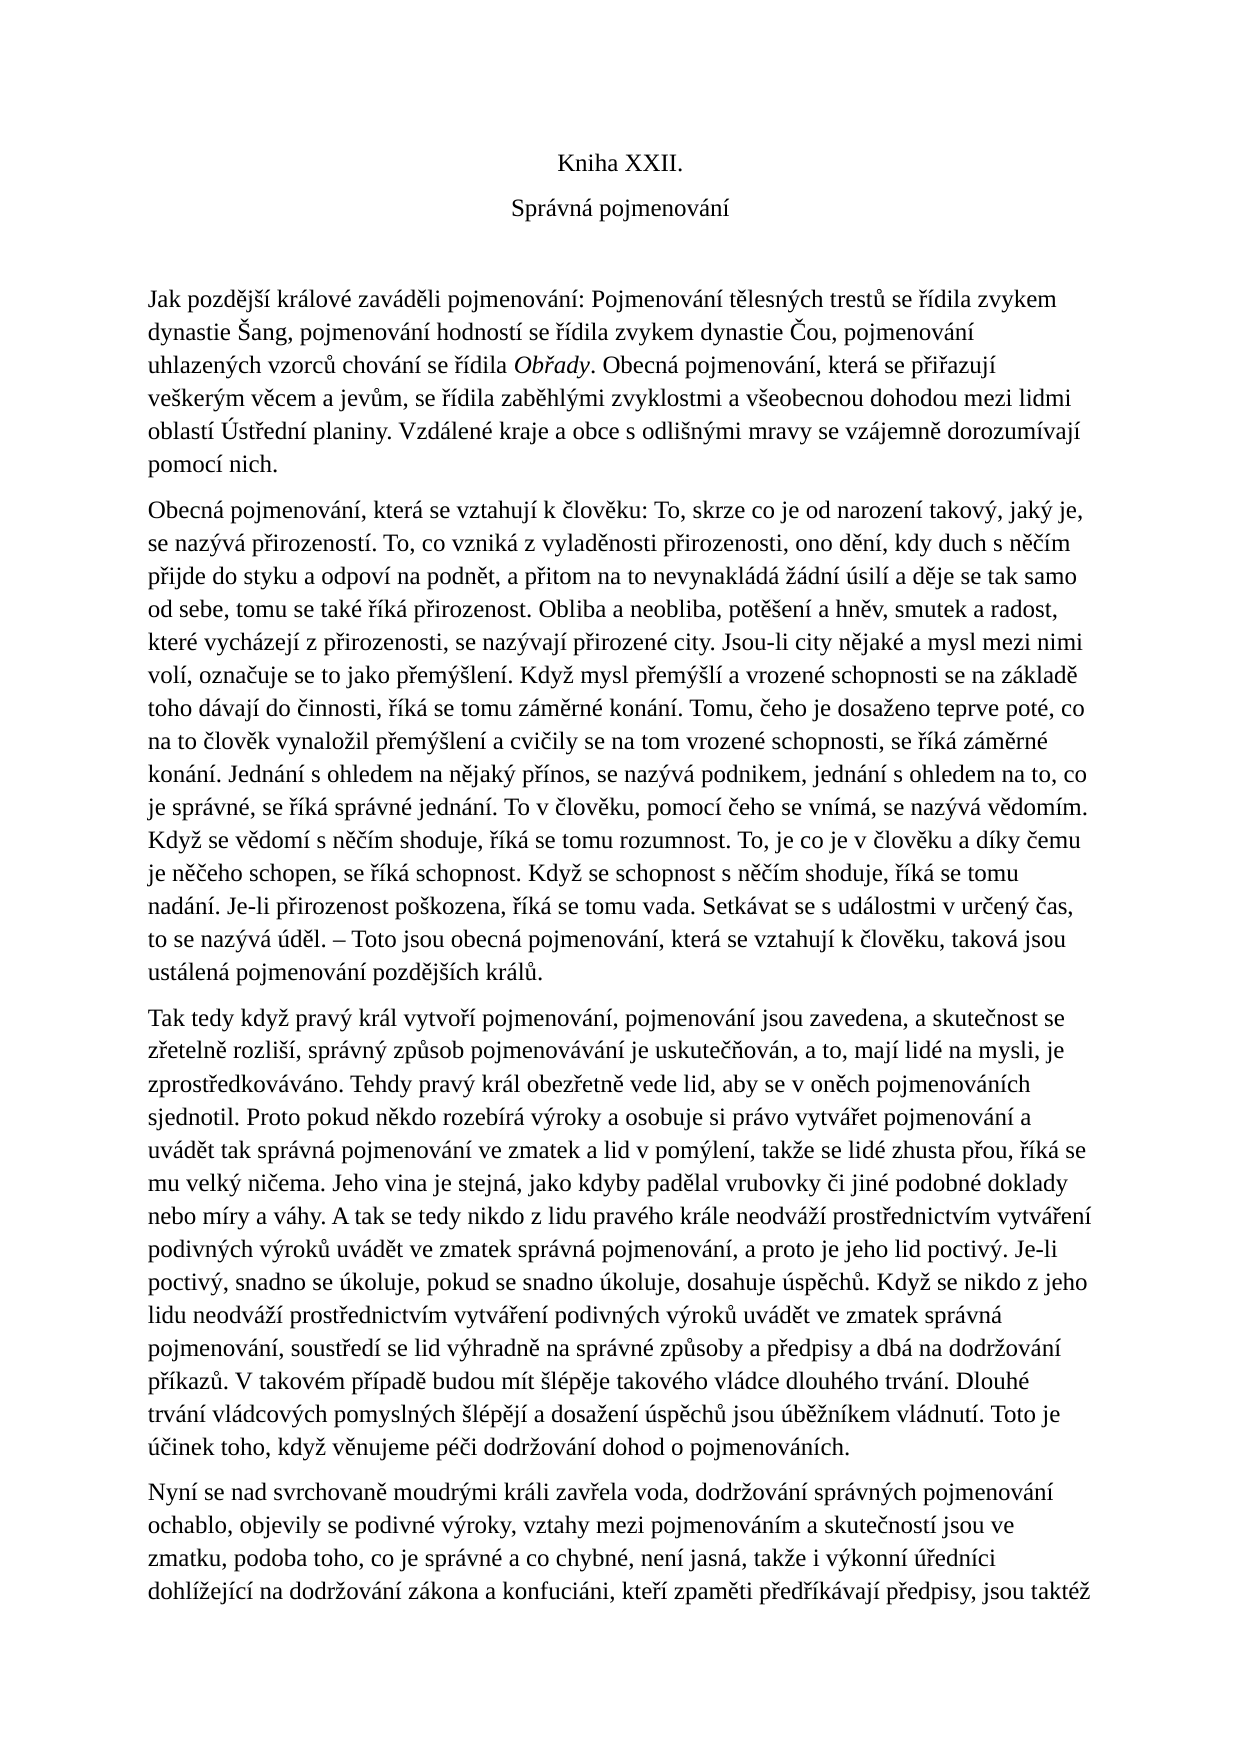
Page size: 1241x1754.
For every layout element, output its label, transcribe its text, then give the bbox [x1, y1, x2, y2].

text Kniha XXII. [148, 148, 1093, 176]
text Tak tedy když pravý král vytvoří pojmenování, pojmenování jsou zavedena, a skutečnost se zřetelně rozliší, správný způsob pojmenovávání je uskutečňován, a to, mají lidé na mysli, je zprostředkováváno. Tehdy pravý král obezřetně vede lid, aby se v oněch pojmenováních sjednotil. Proto pokud někdo rozebírá výroky a osobuje si právo vytvářet pojmenování a uvádět tak správná pojmenování ve zmatek a lid v pomýlení, takže se lidé zhusta přou, říká se mu velký ničema. Jeho vina je stejná, jako kdyby padělal vrubovky či jiné podobné doklady nebo míry a váhy. A tak se tedy nikdo z lidu pravého krále neodváží prostřednictvím vytváření podivných výroků uvádět ve zmatek správná pojmenování, a proto je jeho lid poctivý. Je-li poctivý, snadno se úkoluje, pokud se snadno úkoluje, dosahuje úspěchů. Když se nikdo z jeho lidu neodváží prostřednictvím vytváření podivných výroků uvádět ve zmatek správná pojmenování, soustředí se lid výhradně na správné způsoby a předpisy a dbá na dodržování příkazů. V takovém případě budou mít šlépěje takového vládce dlouhého trvání. Dlouhé trvání vládcových pomyslných šlépějí a dosažení úspěchů jsou úběžníkem vládnutí. Toto je účinek toho, když věnujeme péči dodržování dohod o pojmenováních. [148, 1003, 1093, 1461]
text Správná pojmenování [148, 193, 1093, 222]
text Obecná pojmenování, která se vztahují k člověku: To, skrze co je od narození takový, jaký je, se nazývá přirozeností. To, co vzniká z vyladěnosti přirozenosti, ono dění, kdy duch s něčím přijde do styku a odpoví na podnět, a přitom na to nevynakládá žádní úsilí a děje se tak samo od sebe, tomu se také říká přirozenost. Obliba a neobliba, potěšení a hněv, smutek a radost, které vycházejí z přirozenosti, se nazývají přirozené city. Jsou-li city nějaké a mysl mezi nimi volí, označuje se to jako přemýšlení. Když mysl přemýšlí a vrozené schopnosti se na základě toho dávají do činnosti, říká se tomu záměrné konání. Tomu, čeho je dosaženo teprve poté, co na to člověk vynaložil přemýšlení a cvičily se na tom vrozené schopnosti, se říká záměrné konání. Jednání s ohledem na nějaký přínos, se nazývá podnikem, jednání s ohledem na to, co je správné, se říká správné jednání. To v člověku, pomocí čeho se vnímá, se nazývá vědomím. Když se vědomí s něčím shoduje, říká se tomu rozumnost. To, je co je v člověku a díky čemu je něčeho schopen, se říká schopnost. Když se schopnost s něčím shoduje, říká se tomu nadání. Je-li přirozenost poškozena, říká se tomu vada. Setkávat se s událostmi v určený čas, to se nazývá úděl. – Toto jsou obecná pojmenování, která se vztahují k člověku, taková jsou ustálená pojmenování pozdějších králů. [148, 495, 1093, 986]
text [148, 1477, 1093, 1605]
text Jak pozdější králové zaváděli pojmenování: Pojmenování tělesných trestů se řídila zvykem dynastie Šang, pojmenování hodností se řídila zvykem dynastie Čou, pojmenování uhlazených vzorců chování se řídila Obřady. Obecná pojmenování, která se přiřazují veškerým věcem a jevům, se řídila zaběhlými zvyklostmi a všeobecnou dohodou mezi lidmi oblastí Ústřední planiny. Vzdálené kraje a obce s odlišnými mravy se vzájemně dorozumívají pomocí nich. [148, 284, 1093, 478]
